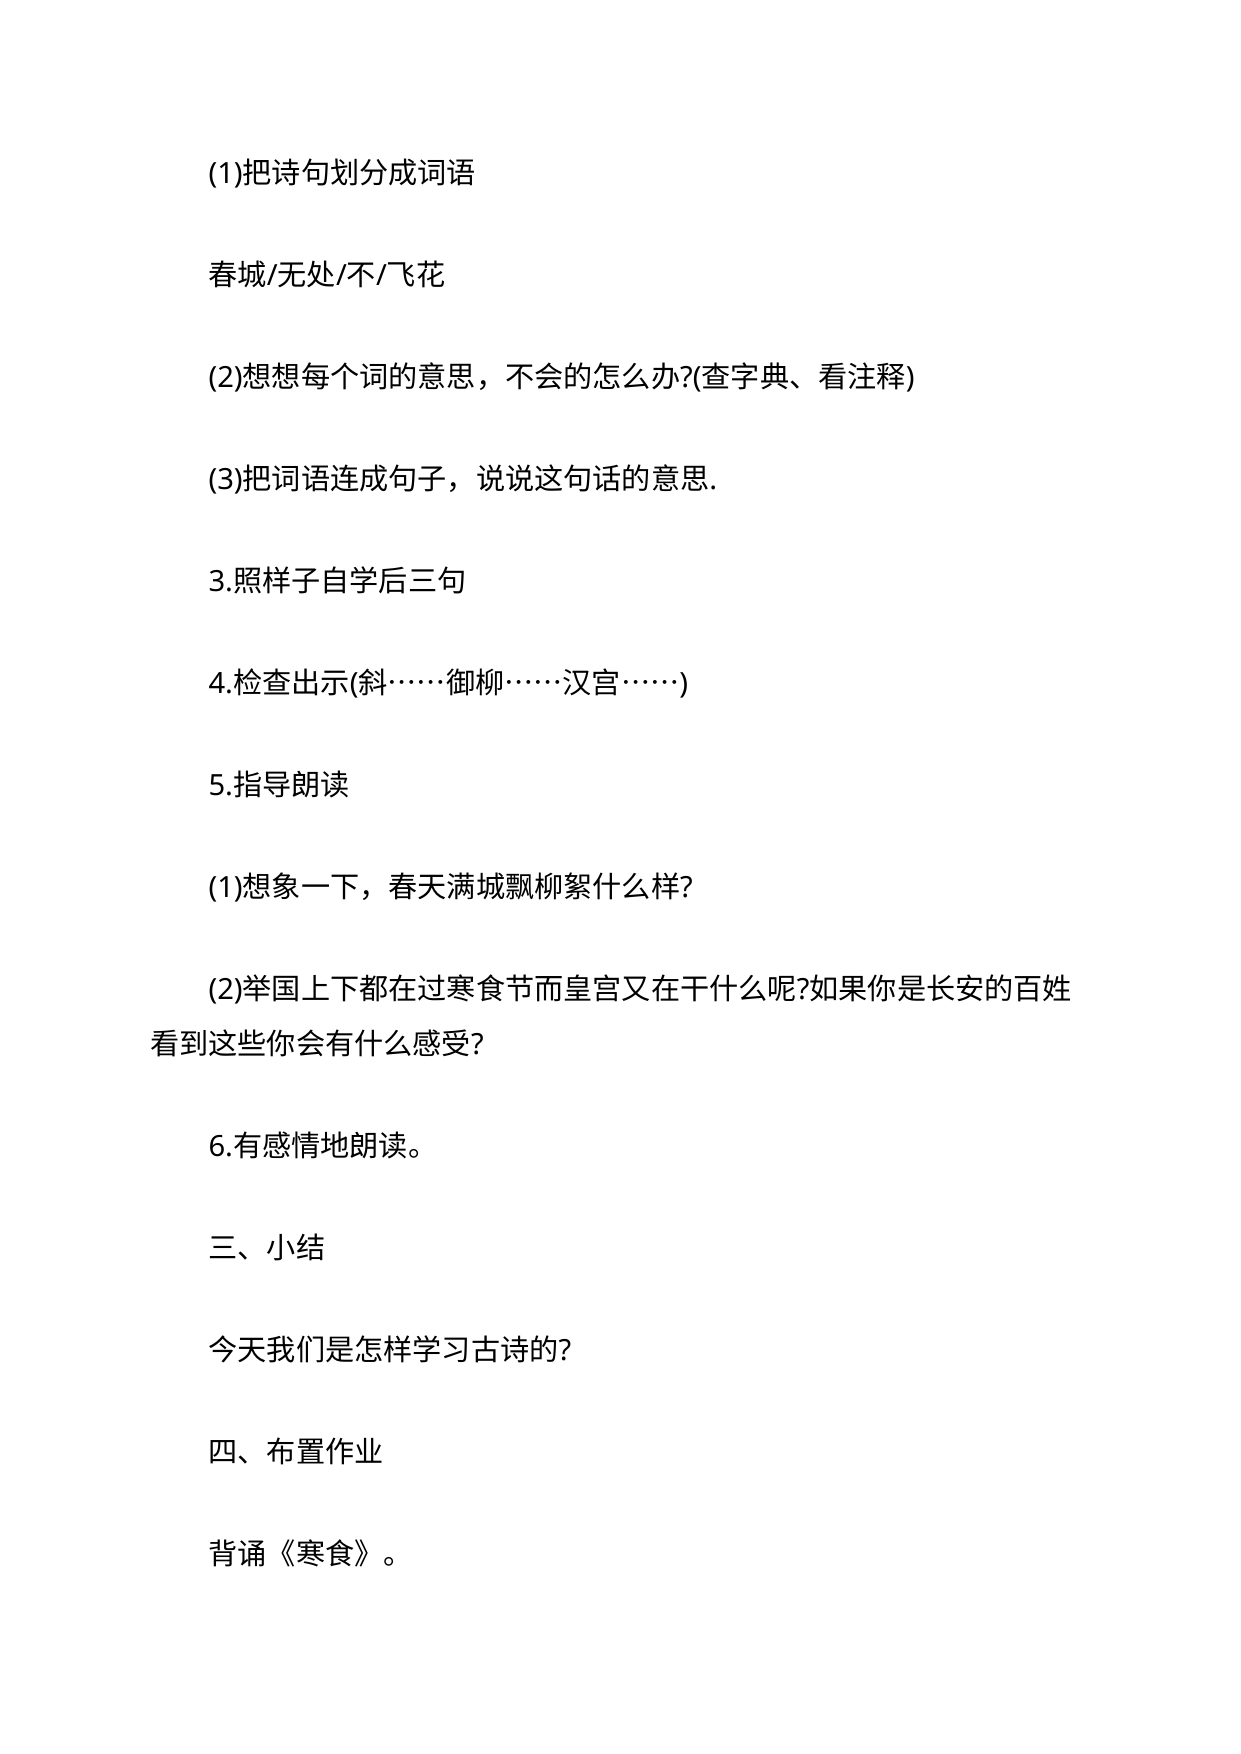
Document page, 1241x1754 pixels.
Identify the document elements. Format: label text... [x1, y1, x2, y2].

text 三、小结 [150, 1225, 1090, 1267]
text 3.照样子自学后三句 [150, 558, 1090, 600]
text (3)把词语连成句子，说说这句话的意思. [150, 456, 1090, 498]
text (1)想象一下，春天满城飘柳絮什么样? [150, 864, 1090, 906]
text 6.有感情地朗读。 [150, 1123, 1090, 1165]
text 5.指导朗读 [150, 762, 1090, 804]
text 4.检查出示(斜……御柳……汉宫……) [150, 660, 1090, 702]
text 背诵《寒食》。 [150, 1530, 1090, 1573]
text (1)把诗句划分成词语 [150, 150, 1090, 192]
text 春城/无处/不/飞花 [150, 252, 1090, 294]
text (2)举国上下都在过寒食节而皇宫又在干什么呢?如果你是长安的百姓看到这些你会有什么感受? [150, 966, 1090, 1063]
text 今天我们是怎样学习古诗的? [150, 1327, 1090, 1369]
text (2)想想每个词的意思，不会的怎么办?(查字典、看注释) [150, 354, 1090, 396]
text 四、布置作业 [150, 1428, 1090, 1471]
